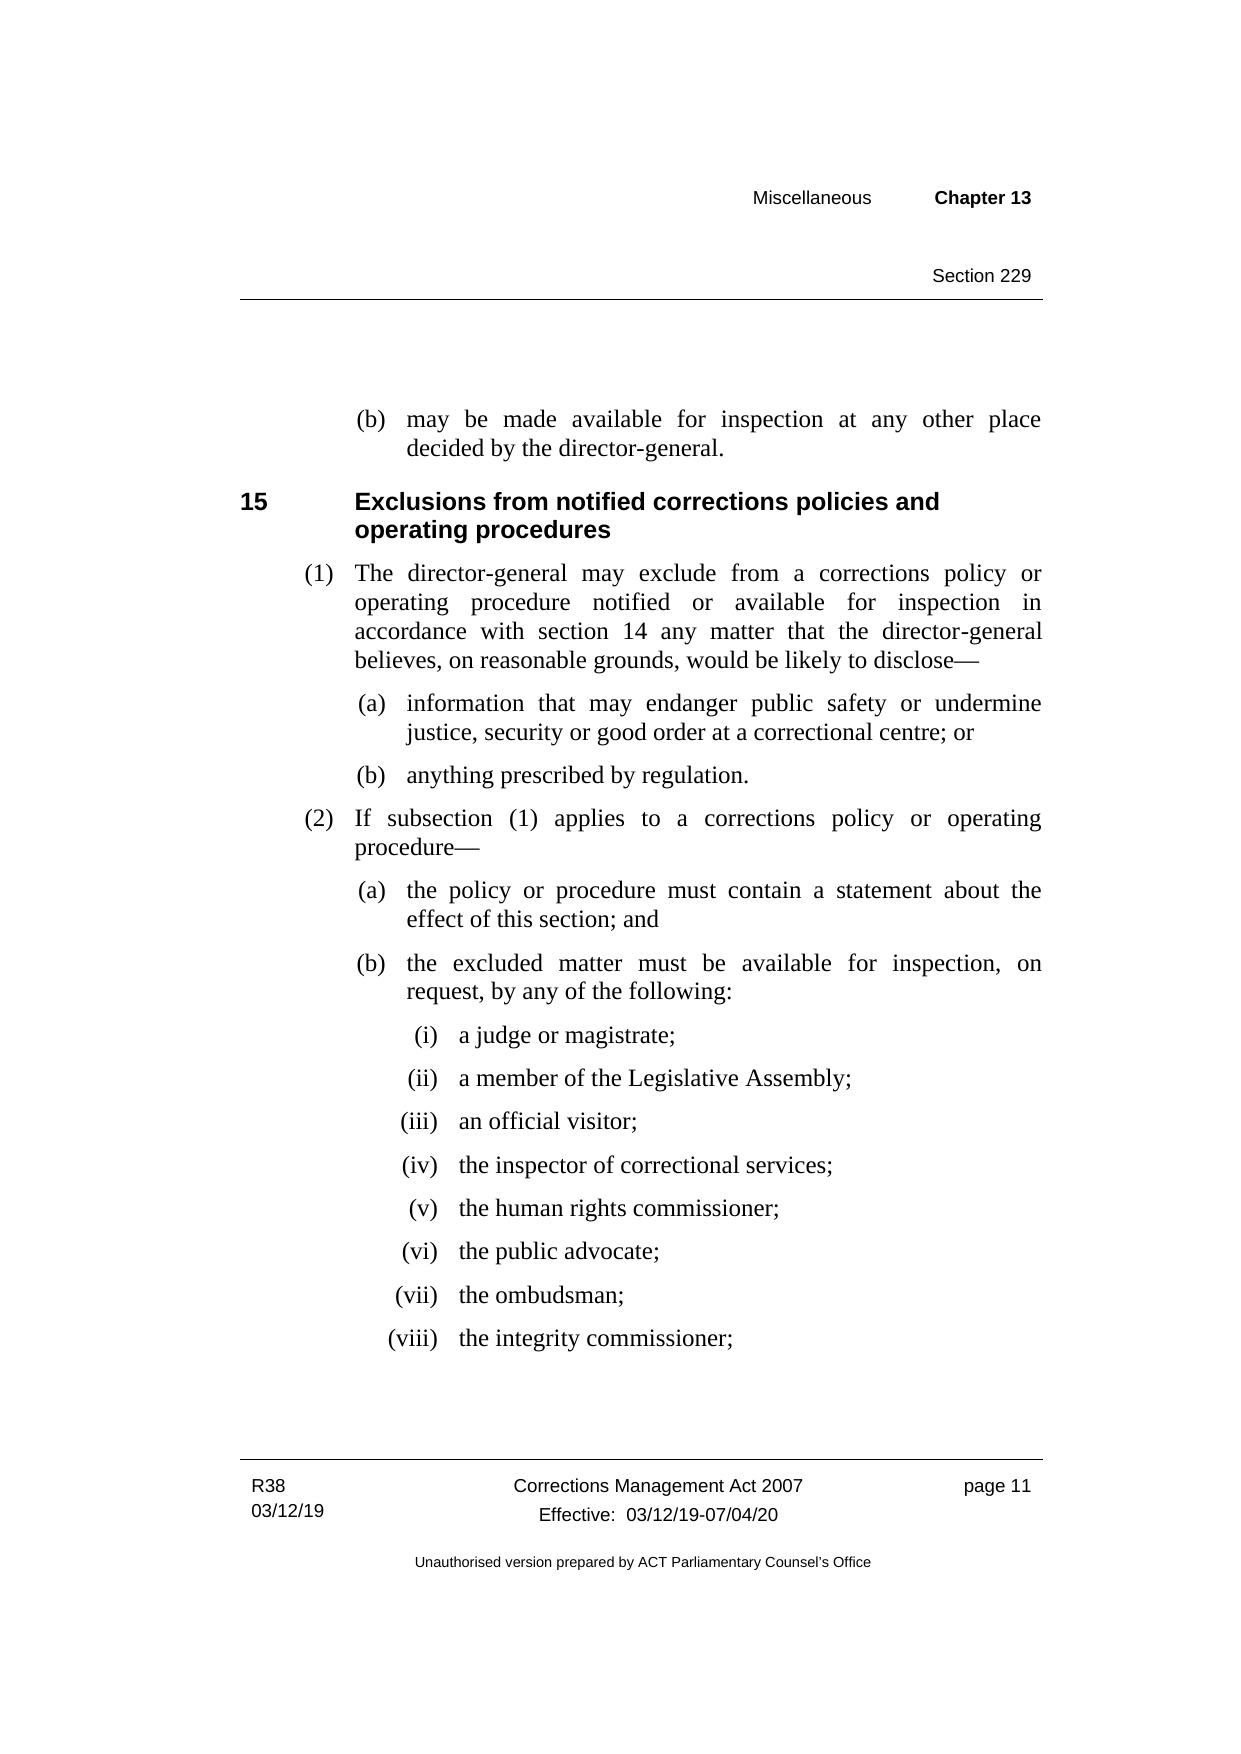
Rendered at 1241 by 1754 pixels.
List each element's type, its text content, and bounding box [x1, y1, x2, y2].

text (viii) the integrity commissioner; [240, 1323, 1042, 1352]
text (vi) the public advocate; [240, 1236, 1042, 1265]
text (i) a judge or magistrate; [240, 1020, 1042, 1048]
text (v) the human rights commissioner; [240, 1193, 1042, 1222]
text (b) may be made available for inspection at any other place decided by the director-general. [240, 404, 1042, 461]
text (vii) the ombudsman; [240, 1280, 1042, 1308]
text (ii) a member of the Legislative Assembly; [240, 1063, 1042, 1092]
text (iii) an official visitor; [240, 1106, 1042, 1135]
text (a) information that may endanger public safety or undermine justice, security or good order at a correctional centre; or [240, 688, 1042, 746]
text (2) If subsection (1) applies to a corrections policy or operating procedure— [240, 803, 1042, 861]
text 15 Exclusions from notified corrections policies and operating procedures [240, 486, 1042, 544]
text (b) anything prescribed by regulation. [240, 760, 1042, 789]
text (a) the policy or procedure must contain a statement about the effect of this section; and [240, 876, 1042, 933]
text (b) the excluded matter must be available for inspection, on request, by any of the following: [240, 948, 1042, 1005]
text (iv) the inspector of correctional services; [240, 1150, 1042, 1178]
text (1) The director-general may exclude from a corrections policy or operating procedure notified or available for inspection in accordance with section 14 any matter that the director-general believes, on reasonable grounds, would be likely to disclose— [240, 558, 1042, 673]
